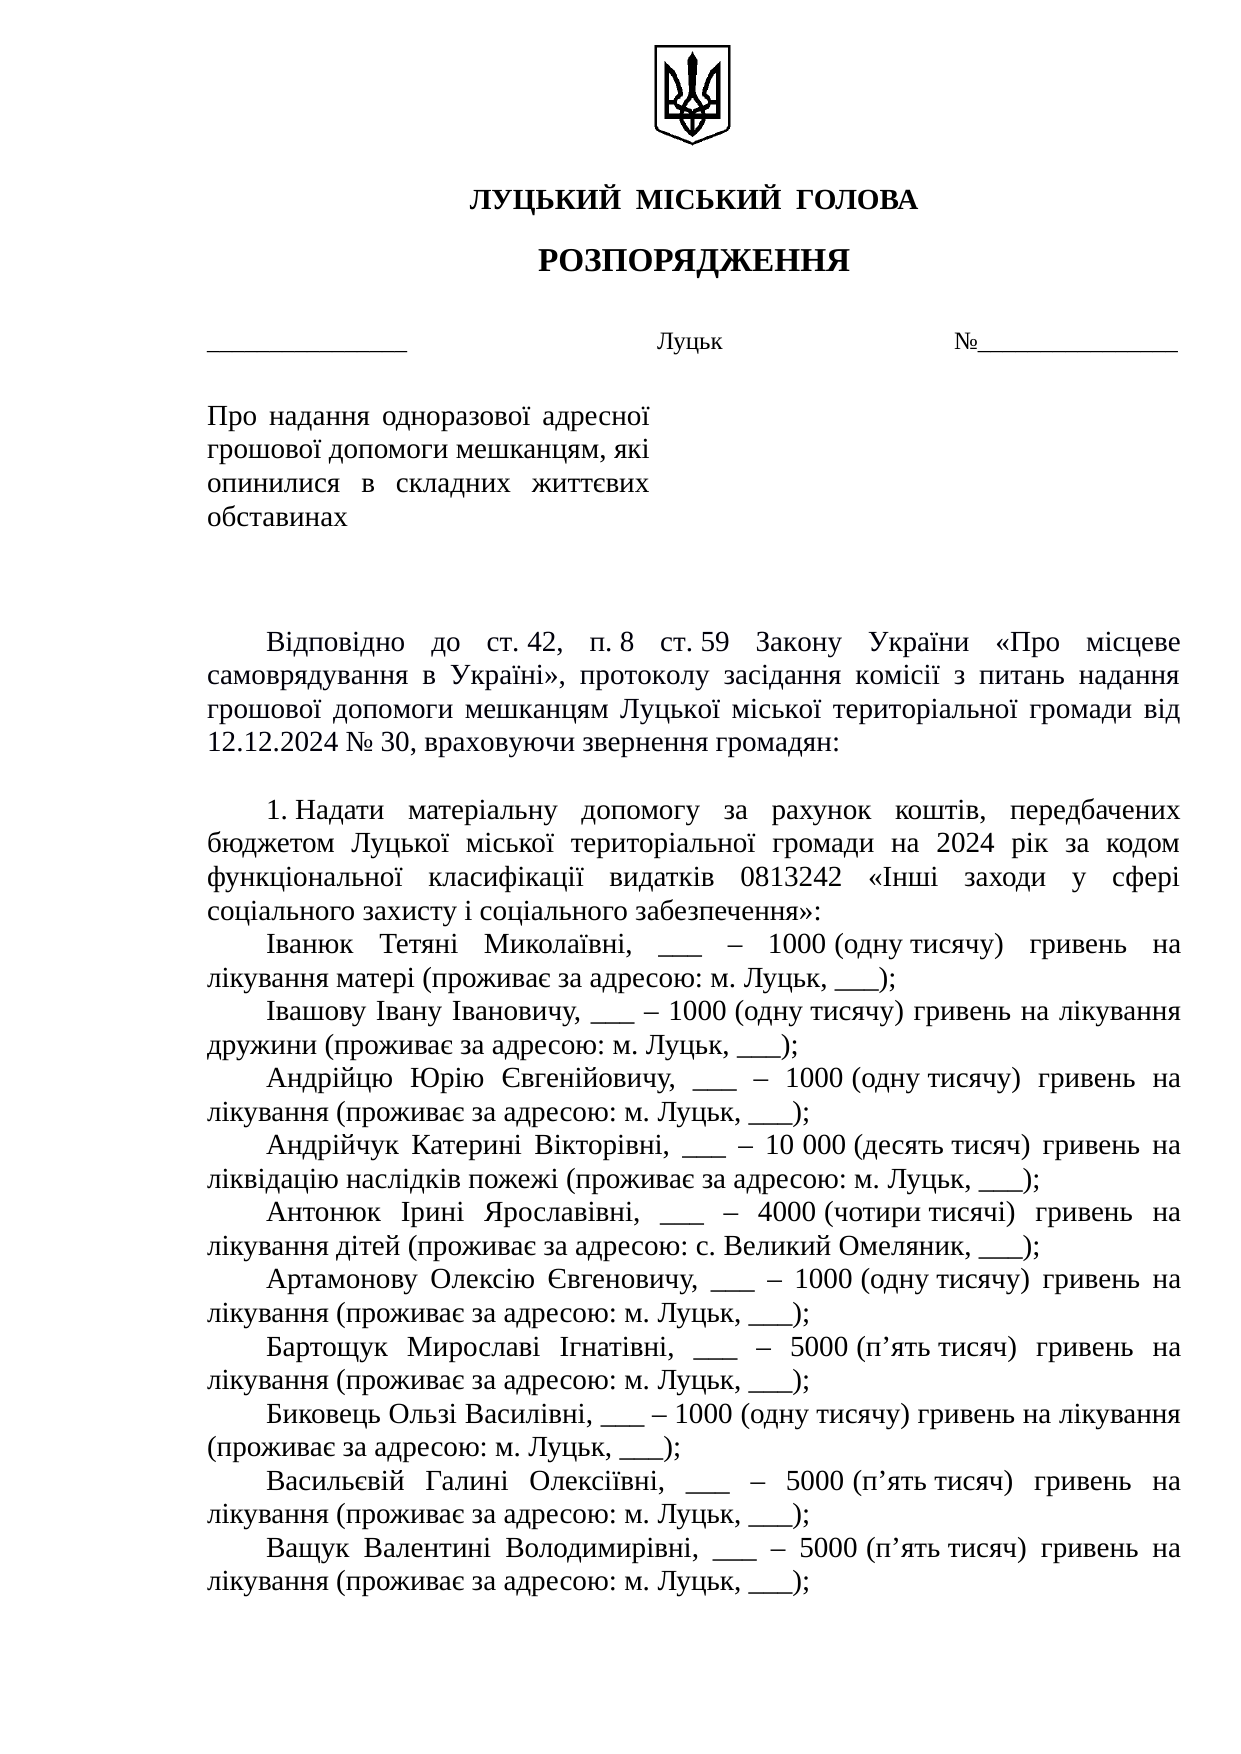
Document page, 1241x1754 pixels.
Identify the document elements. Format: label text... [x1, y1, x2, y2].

text РОЗПОРЯДЖЕННЯ [207, 240, 1181, 278]
text Бартощук Мирославі Ігнатівні, ___ – 5000 (п’ять тисяч) гривень на лікування (проживає за адресою: м. Луцьк, ___); [207, 1329, 1181, 1396]
text Іванюк Тетяні Миколаївні, ___ – 1000 (одну тисячу) гривень на лікування матері (проживає за адресою: м. Луцьк, ___); [207, 926, 1181, 993]
text Артамонову Олексію Євгеновичу, ___ – 1000 (одну тисячу) гривень на лікування (проживає за адресою: м. Луцьк, ___); [207, 1262, 1181, 1329]
text Відповідно до ст. 42, п. 8 ст. 59 Закону України «Про місцеве самоврядування в Україні», протоколу засідання комісії з питань надання грошової допомоги мешканцям Луцької міської територіальної громади від 12.12.2024 № 30, враховуючи звернення громадян: [207, 624, 1181, 758]
text Биковець Ользі Василівні, ___ – 1000 (одну тисячу) гривень на лікування (проживає за адресою: м. Луцьк, ___); [207, 1396, 1181, 1463]
text 1. Надати матеріальну допомогу за рахунок коштів, передбачених бюджетом Луцької міської територіальної громади на 2024 рік за кодом функціональної класифікації видатків 0813242 «Інші заходи у сфері соціального захисту і соціального забезпечення»: [207, 792, 1181, 926]
text Васильєвій Галині Олексіївні, ___ – 5000 (п’ять тисяч) гривень на лікування (проживає за адресою: м. Луцьк, ___); [207, 1463, 1181, 1530]
text Про надання одноразової адресної грошової допомоги мешканцям, які опинилися в складних життєвих обставинах [207, 398, 650, 532]
text Андрійцю Юрію Євгенійовичу, ___ – 1000 (одну тисячу) гривень на лікування (проживає за адресою: м. Луцьк, ___); [207, 1060, 1181, 1127]
picture [631, 40, 751, 164]
text Антонюк Ірині Ярославівні, ___ – 4000 (чотири тисячі) гривень на лікування дітей (проживає за адресою: с. Великий Омеляник, ___); [207, 1194, 1181, 1262]
subtitle ЛУЦЬКИЙ МІСЬКИЙ ГОЛОВА [207, 182, 1181, 216]
text Андрійчук Катерині Вікторівні, ___ – 10 000 (десять тисяч) гривень на ліквідацію наслідків пожежі (проживає за адресою: м. Луцьк, ___); [207, 1127, 1181, 1194]
text Ващук Валентині Володимирівні, ___ – 5000 (п’ять тисяч) гривень на лікування (проживає за адресою: м. Луцьк, ___); [207, 1530, 1181, 1597]
text Івашову Івану Івановичу, ___ – 1000 (одну тисячу) гривень на лікування дружини (проживає за адресою: м. Луцьк, ___); [207, 993, 1181, 1060]
text ________________ Луцьк №________________ [207, 326, 1181, 355]
